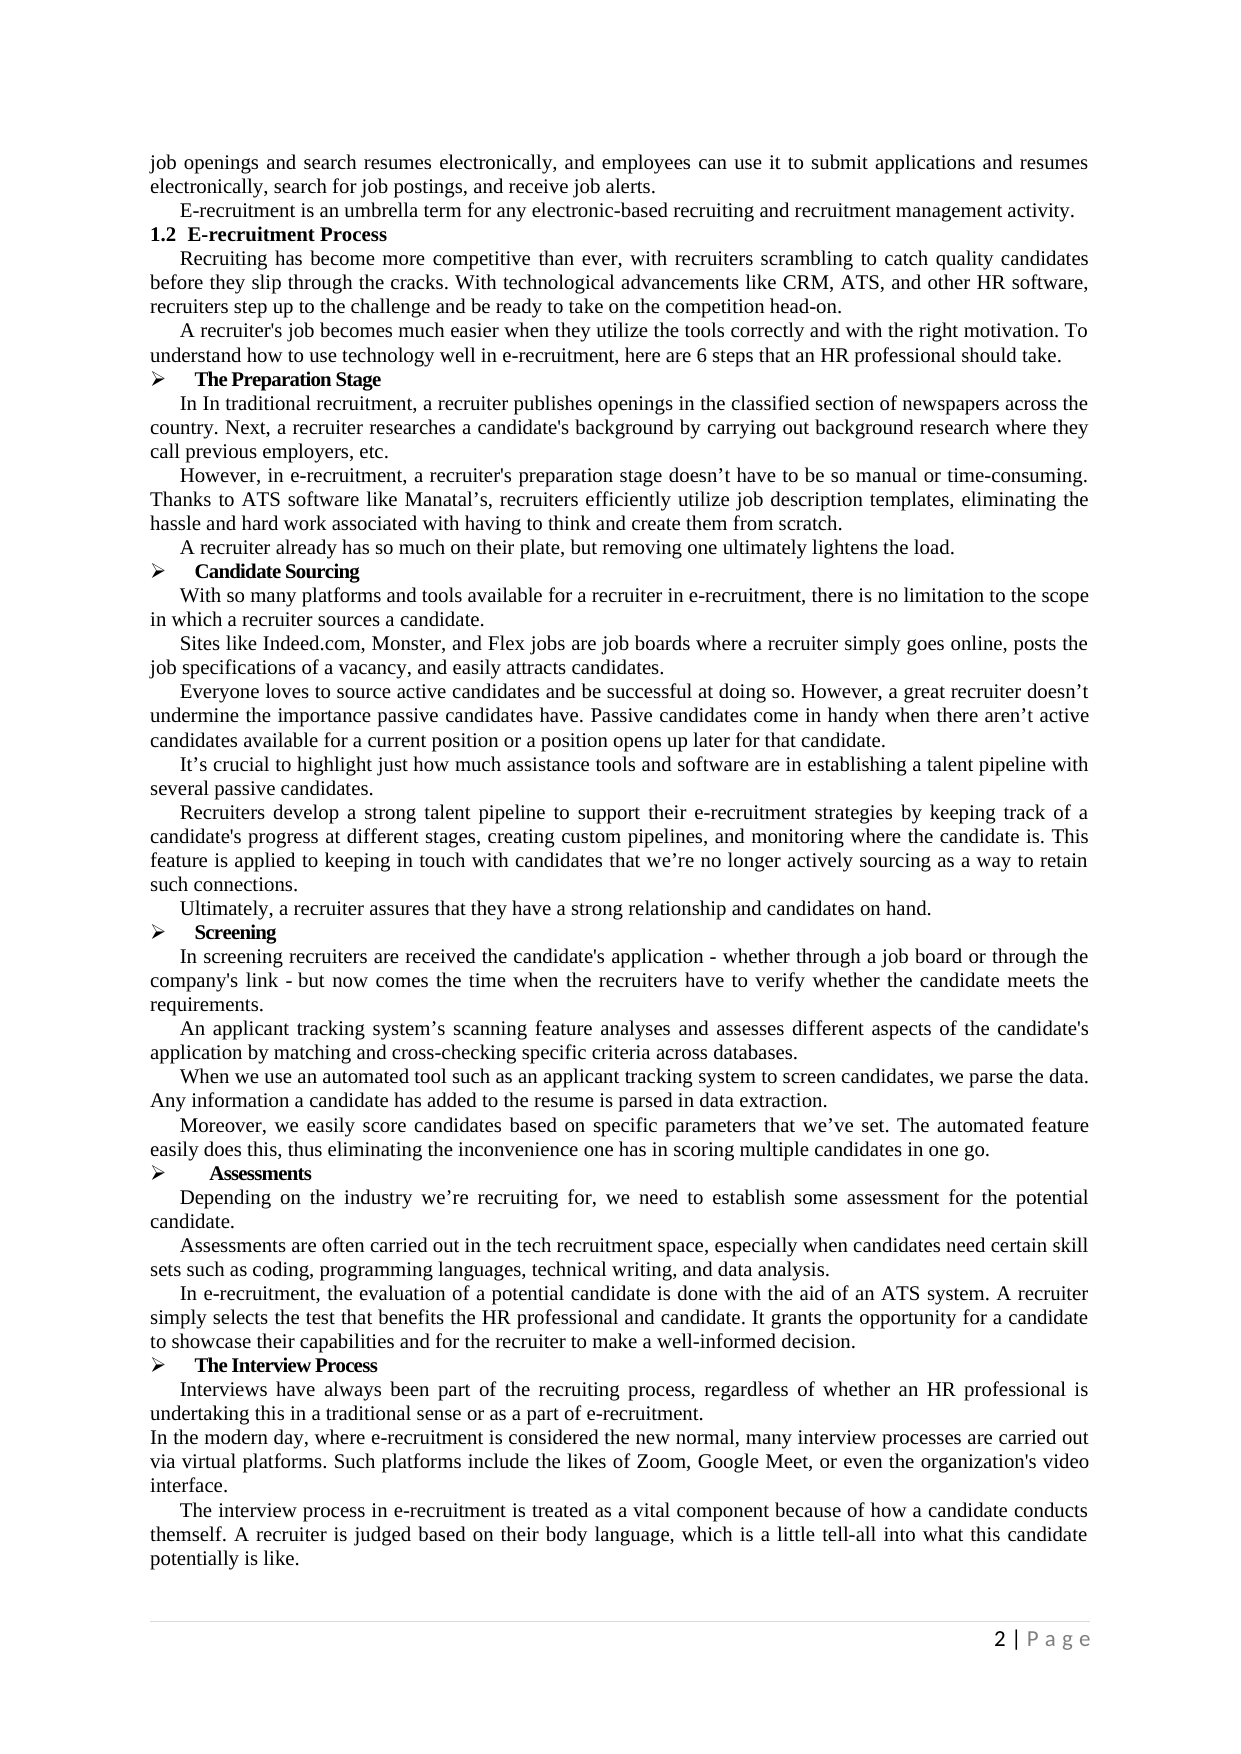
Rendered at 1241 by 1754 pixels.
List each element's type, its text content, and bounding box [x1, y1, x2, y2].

text Interviews have always been part of the recruiting process, regardless of whether an HR professional is undertaking this in a traditional sense or as a part of e-recruitment. [150, 1377, 1090, 1425]
text Recruiting has become more competitive than ever, with recruiters scrambling to catch quality candidates before they slip through the cracks. With technological advancements like CRM, ATS, and other HR software, recruiters step up to the challenge and be ready to take on the competition head-on. [150, 246, 1090, 318]
subtitle The Preparation Stage [150, 367, 1090, 391]
text Moreover, we easily score candidates based on specific parameters that we’ve set. The automated feature easily does this, thus eliminating the inconvenience one has in scoring multiple candidates in one go. [150, 1112, 1090, 1161]
text A recruiter already has so much on their plate, but removing one ultimately lightens the load. [150, 535, 1090, 559]
text In In traditional recruitment, a recruiter publishes openings in the classified section of newspapers across the country. Next, a recruiter researches a candidate's background by carrying out background research where they call previous employers, etc. [150, 391, 1090, 463]
text E-recruitment is an umbrella term for any electronic-based recruiting and recruitment management activity. [150, 198, 1090, 222]
text Everyone loves to source active candidates and be successful at doing so. However, a great recruiter doesn’t undermine the importance passive candidates have. Passive candidates come in handy when there aren’t active candidates available for a current position or a position opens up later for that candidate. [150, 679, 1090, 752]
text It’s crucial to highlight just how much assistance tools and software are in establishing a talent pipeline with several passive candidates. [150, 752, 1090, 800]
subtitle The Interview Process [150, 1353, 1090, 1377]
text In the modern day, where e-recruitment is considered the new normal, many interview processes are carried out via virtual platforms. Such platforms include the likes of Zoom, Google Meet, or even the organization's video interface. [150, 1425, 1090, 1497]
text In screening recruiters are received the candidate's application - whether through a job board or through the company's link - but now comes the time when the recruiters have to verify whether the candidate meets the requirements. [150, 944, 1090, 1016]
text A recruiter's job becomes much easier when they utilize the tools correctly and with the right motivation. To understand how to use technology well in e-recruitment, here are 6 steps that an HR professional should take. [150, 318, 1090, 367]
subtitle Assessments [150, 1161, 1090, 1185]
text Sites like Indeed.com, Monster, and Flex jobs are job boards where a recruiter simply goes online, posts the job specifications of a vacancy, and easily attracts candidates. [150, 631, 1090, 679]
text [150, 150, 1090, 198]
text However, in e-recruitment, a recruiter's preparation stage doesn’t have to be so manual or time-consuming. Thanks to ATS software like Manatal’s, recruiters efficiently utilize job description templates, eliminating the hassle and hard work associated with having to think and create them from scratch. [150, 463, 1090, 535]
subtitle Screening [150, 920, 1090, 944]
text Ultimately, a recruiter assures that they have a strong relationship and candidates on hand. [150, 896, 1090, 920]
text In e-recruitment, the evaluation of a potential candidate is done with the aid of an ATS system. A recruiter simply selects the test that benefits the HR professional and candidate. It grants the opportunity for a candidate to showcase their capabilities and for the recruiter to make a well-informed decision. [150, 1281, 1090, 1353]
text With so many platforms and tools available for a recruiter in e-recruitment, there is no limitation to the scope in which a recruiter sources a candidate. [150, 583, 1090, 631]
text Assessments are often carried out in the tech recruitment space, especially when candidates need certain skill sets such as coding, programming languages, technical writing, and data analysis. [150, 1233, 1090, 1281]
text An applicant tracking system’s scanning feature analyses and assesses different aspects of the candidate's application by matching and cross-checking specific criteria across databases. [150, 1016, 1090, 1064]
list E-recruitment Process [150, 222, 1090, 246]
text Depending on the industry we’re recruiting for, we need to establish some assessment for the potential candidate. [150, 1185, 1090, 1233]
text Recruiters develop a strong talent pipeline to support their e-recruitment strategies by keeping track of a candidate's progress at different stages, creating custom pipelines, and monitoring where the candidate is. This feature is applied to keeping in touch with candidates that we’re no longer actively sourcing as a way to retain such connections. [150, 800, 1090, 896]
text The interview process in e-recruitment is treated as a vital component because of how a candidate conducts themself. A recruiter is judged based on their body language, which is a little tell-all into what this candidate potentially is like. [150, 1497, 1090, 1570]
subtitle Candidate Sourcing [150, 559, 1090, 583]
text When we use an automated tool such as an applicant tracking system to screen candidates, we parse the data. Any information a candidate has added to the resume is parsed in data extraction. [150, 1064, 1090, 1112]
